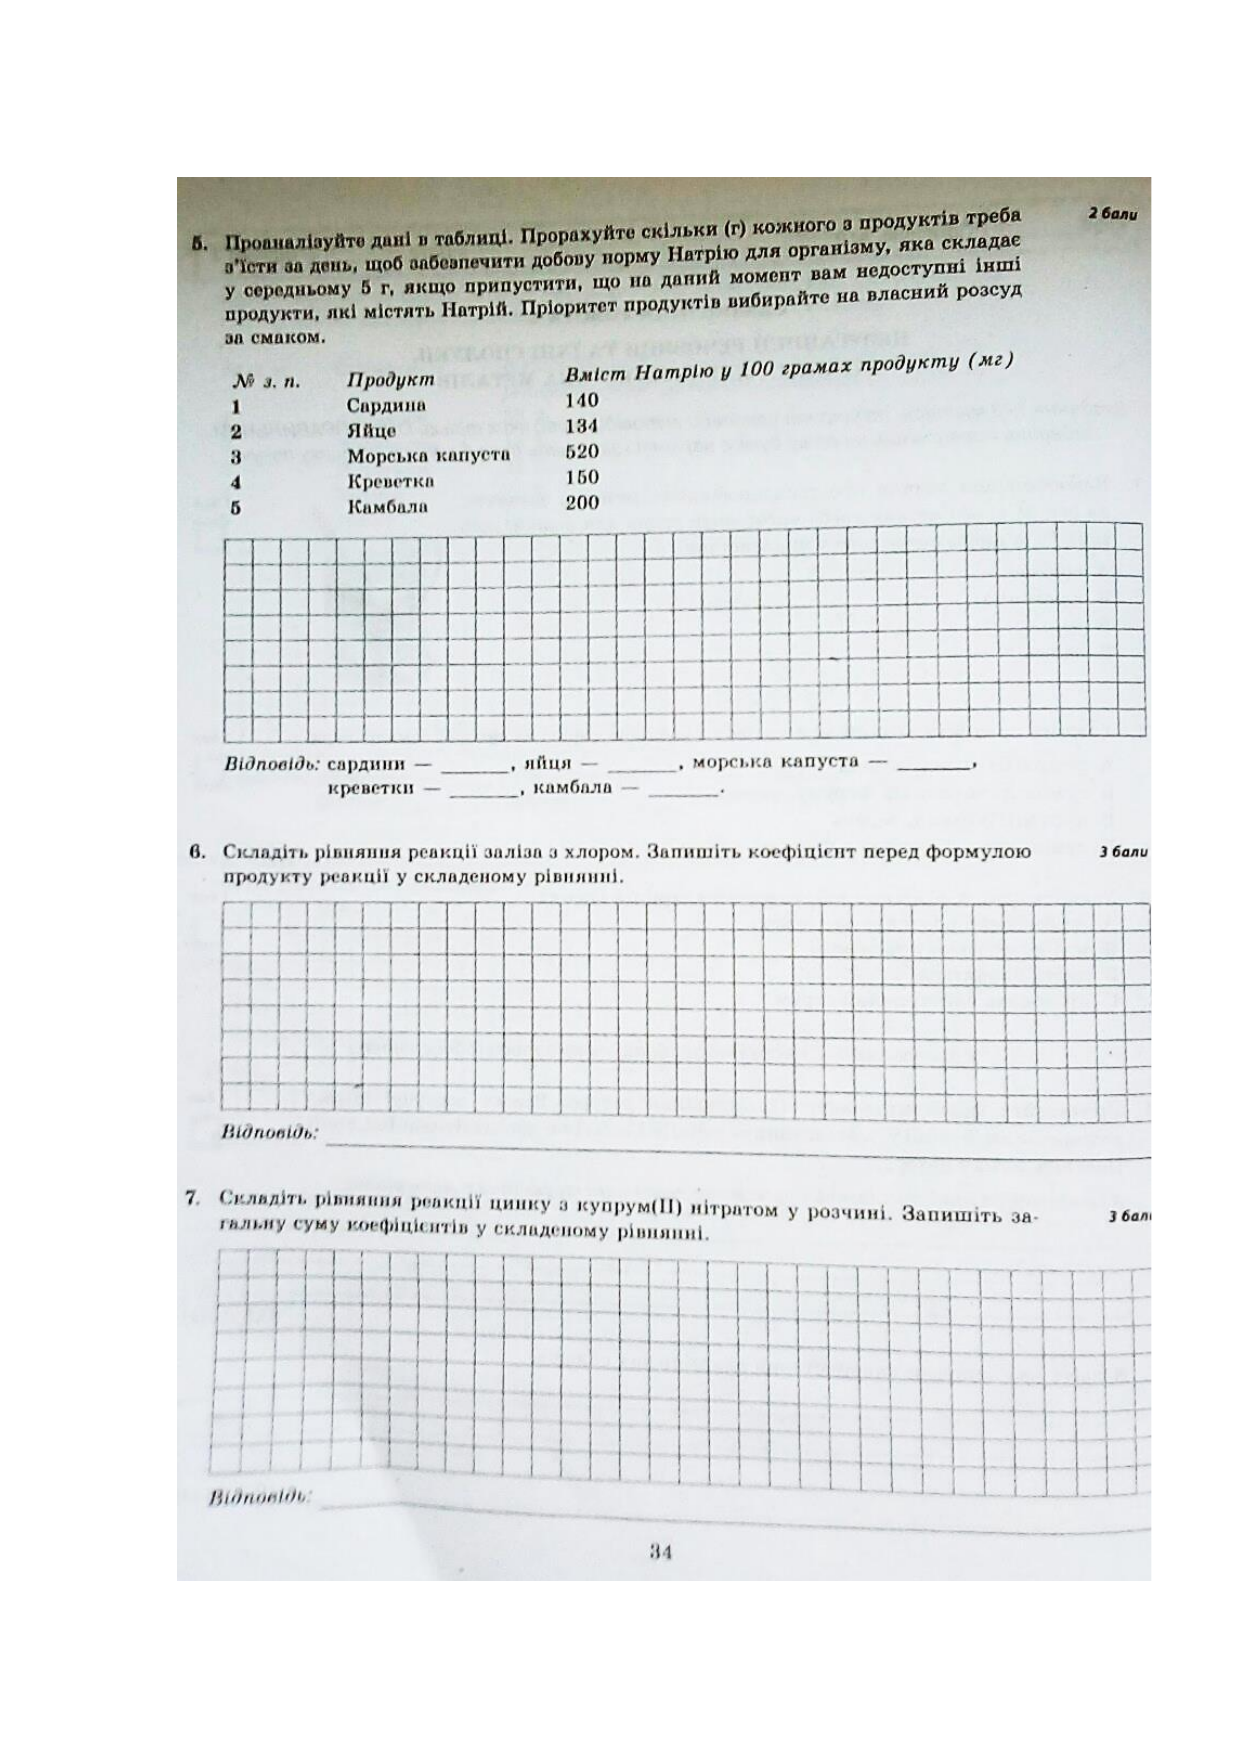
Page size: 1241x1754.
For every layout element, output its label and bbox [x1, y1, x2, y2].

picture [177, 177, 1152, 1581]
